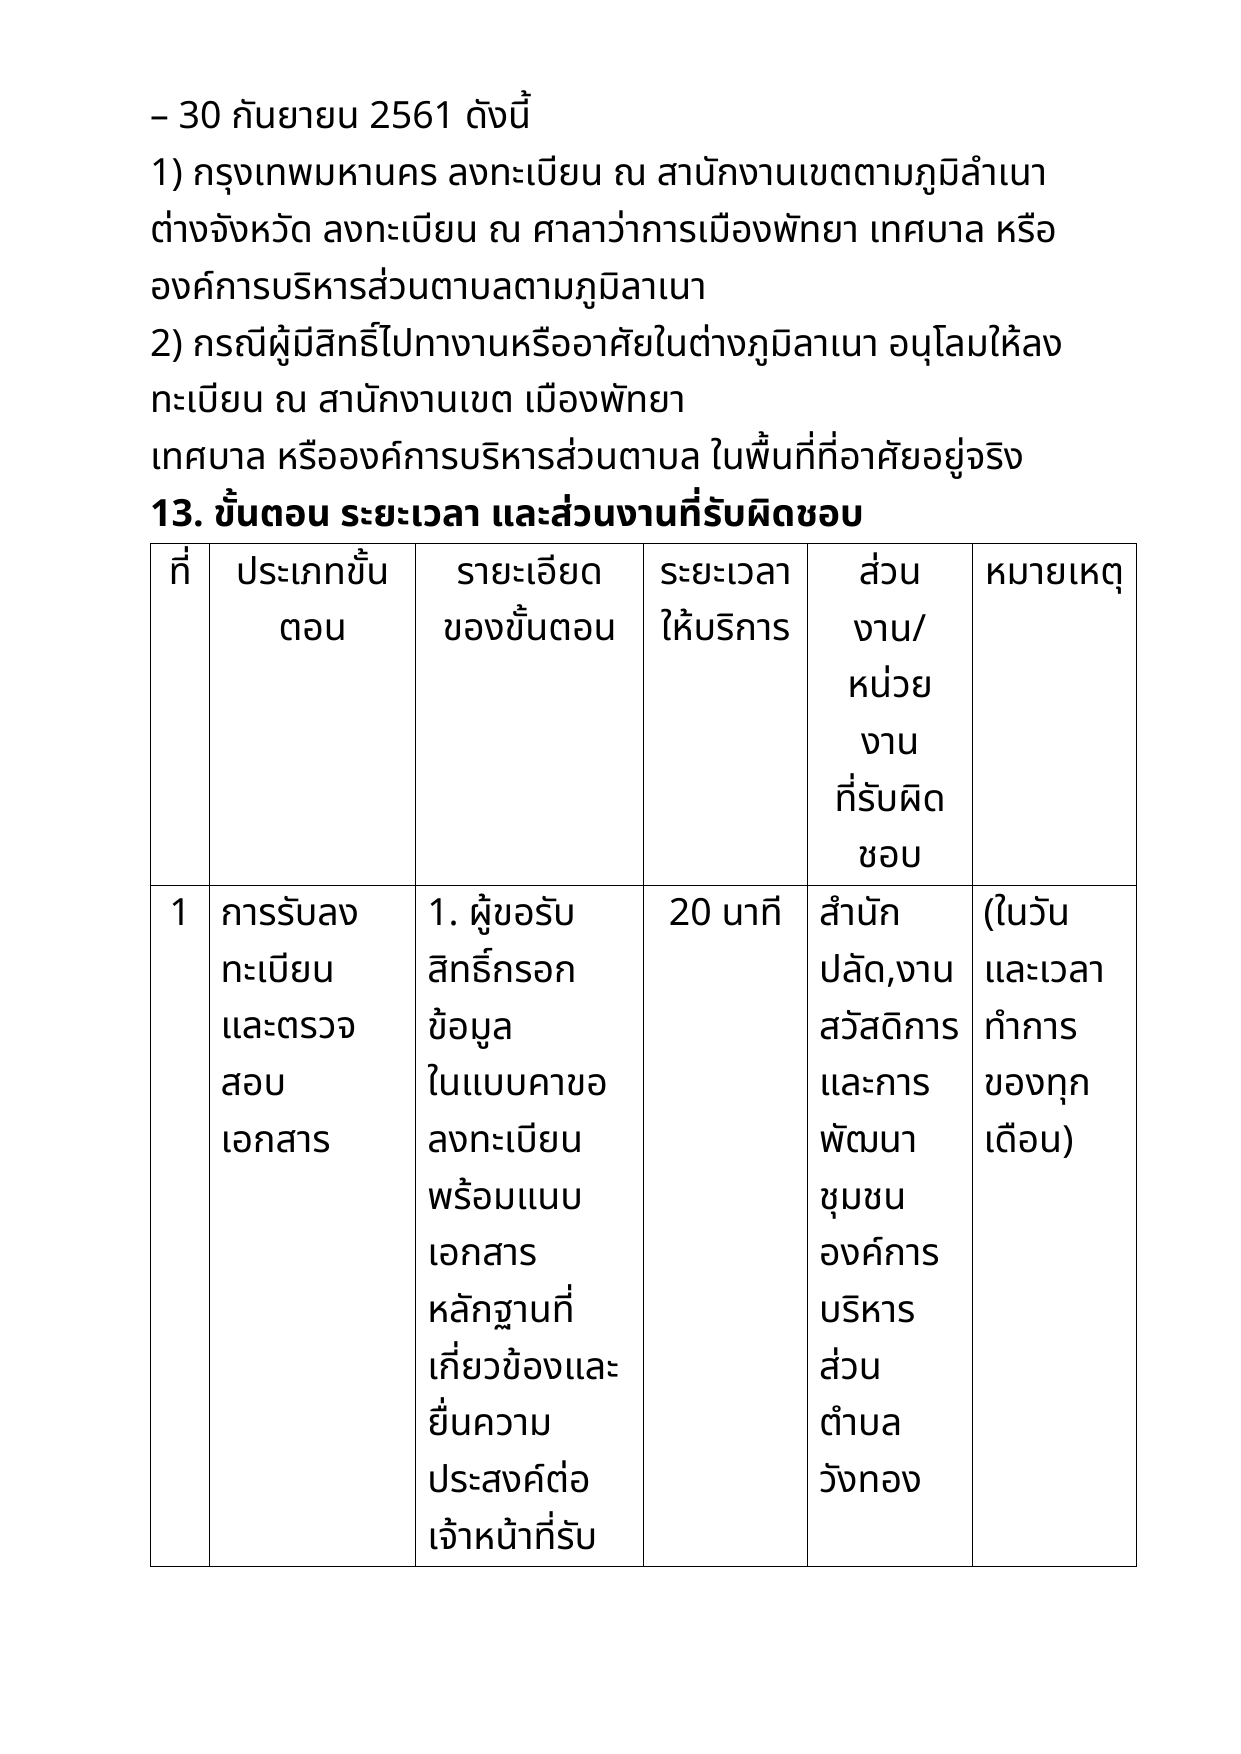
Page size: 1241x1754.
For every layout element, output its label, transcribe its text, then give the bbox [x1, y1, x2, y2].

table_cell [210, 886, 415, 1566]
table_header ระยะเวลา ให้บริการ [644, 544, 807, 884]
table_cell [973, 886, 1136, 1566]
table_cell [416, 886, 643, 1566]
table_header หมายเหตุ [973, 544, 1136, 884]
table_cell 20 นาที [644, 886, 807, 1566]
table_header ส่วนงาน/หน่วยงาน ที่รับผิดชอบ [808, 544, 972, 884]
table_header รายะเอียดของขั้นตอน [416, 544, 643, 884]
table_header ที่ [151, 544, 209, 884]
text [150, 89, 1137, 543]
table_cell 1 [151, 886, 209, 1566]
table_header ประเภทขั้นตอน [210, 544, 415, 884]
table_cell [808, 886, 972, 1566]
